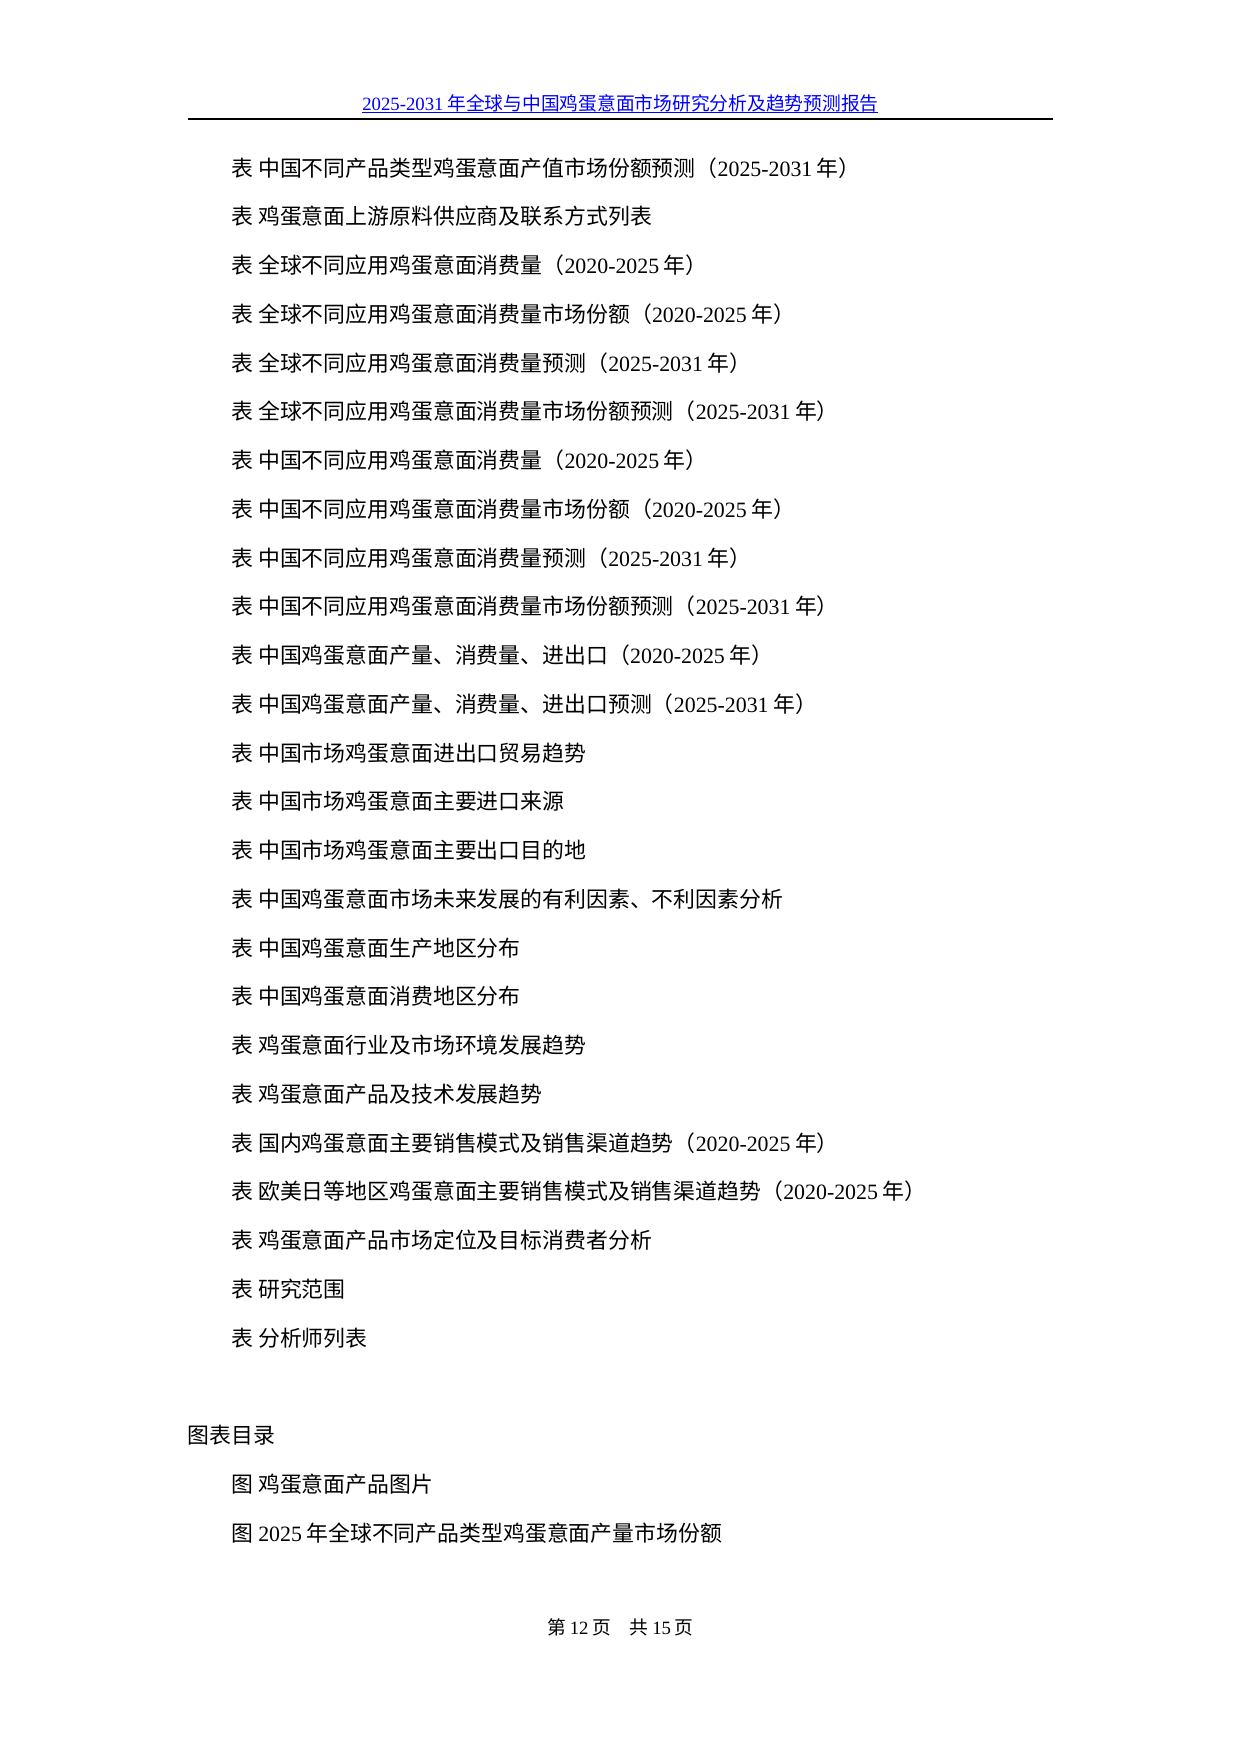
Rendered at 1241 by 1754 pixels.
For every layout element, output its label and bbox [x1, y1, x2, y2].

text [187, 150, 1053, 1548]
